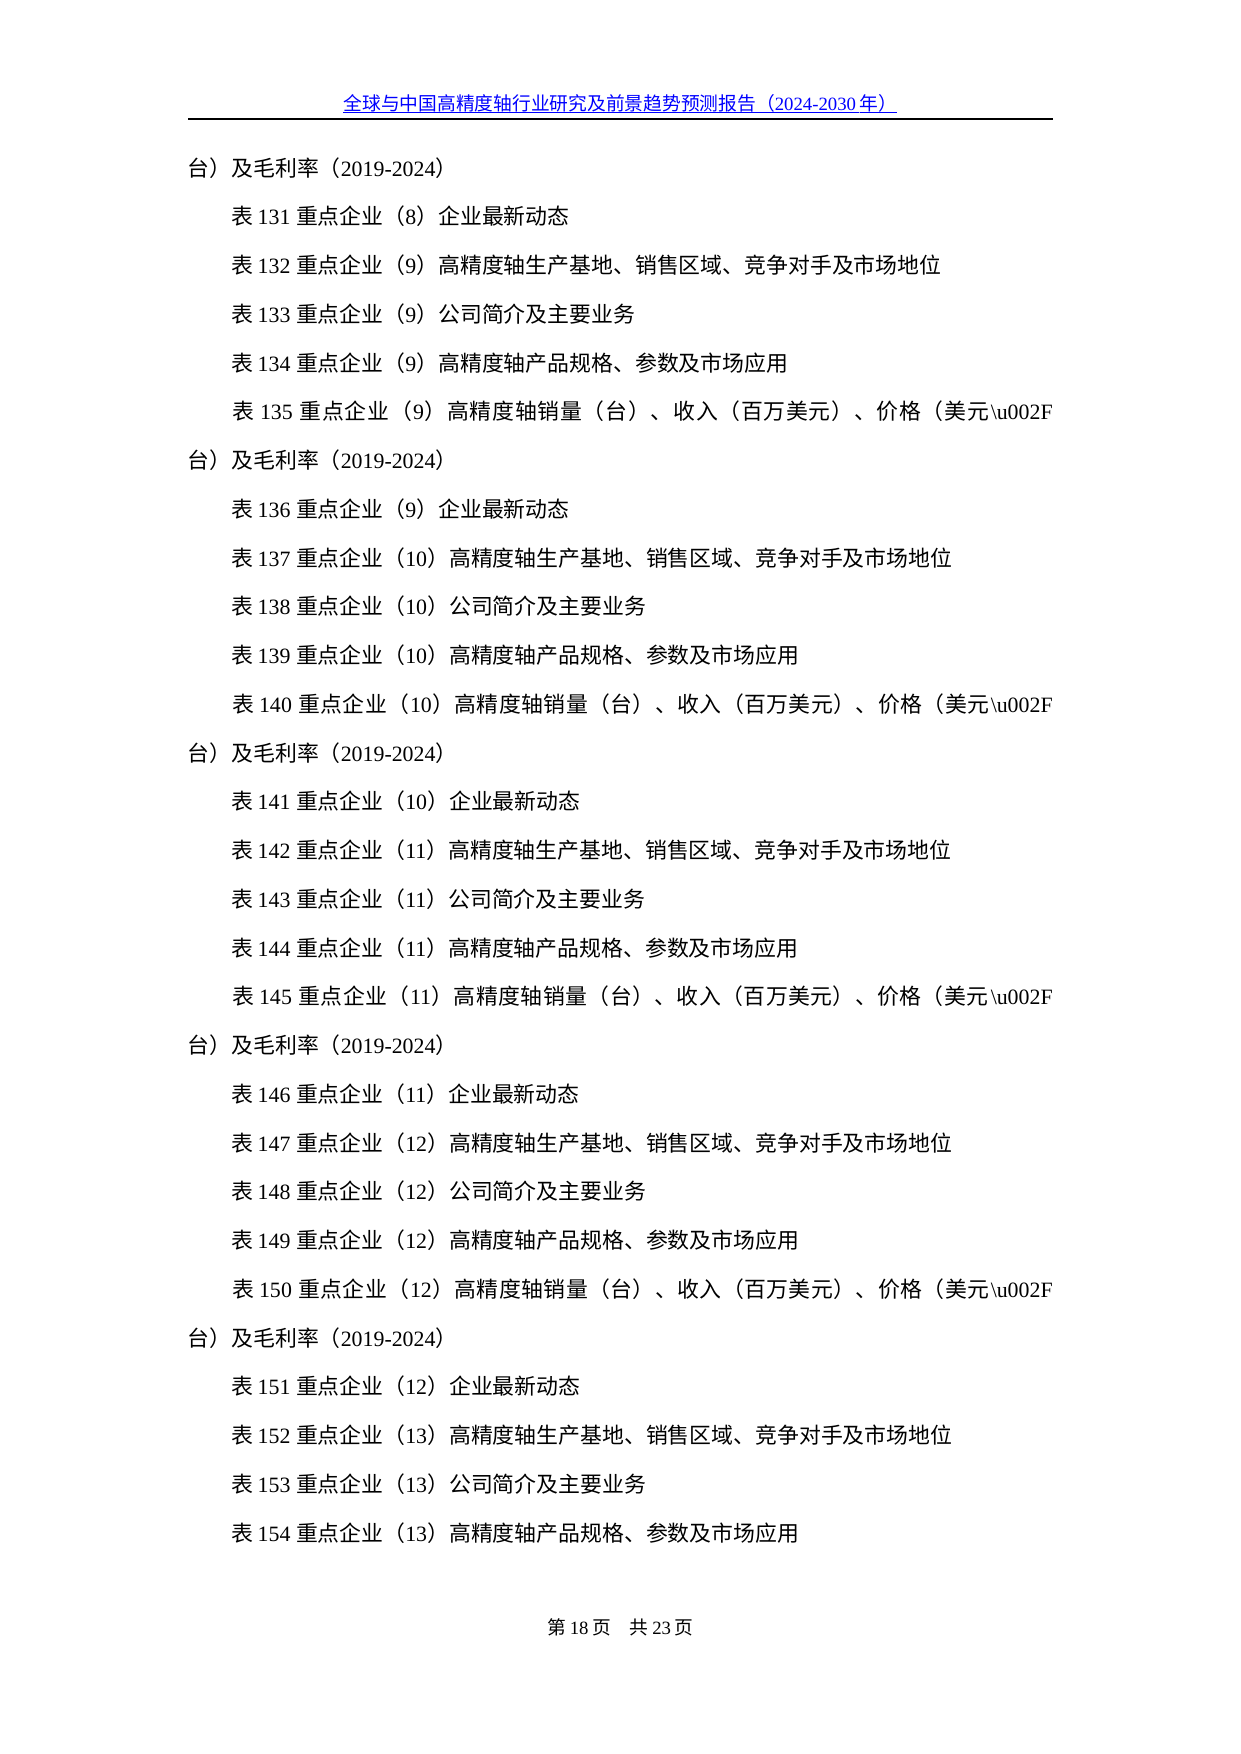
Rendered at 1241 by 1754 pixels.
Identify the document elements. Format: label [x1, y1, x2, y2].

text [187, 150, 1053, 1548]
